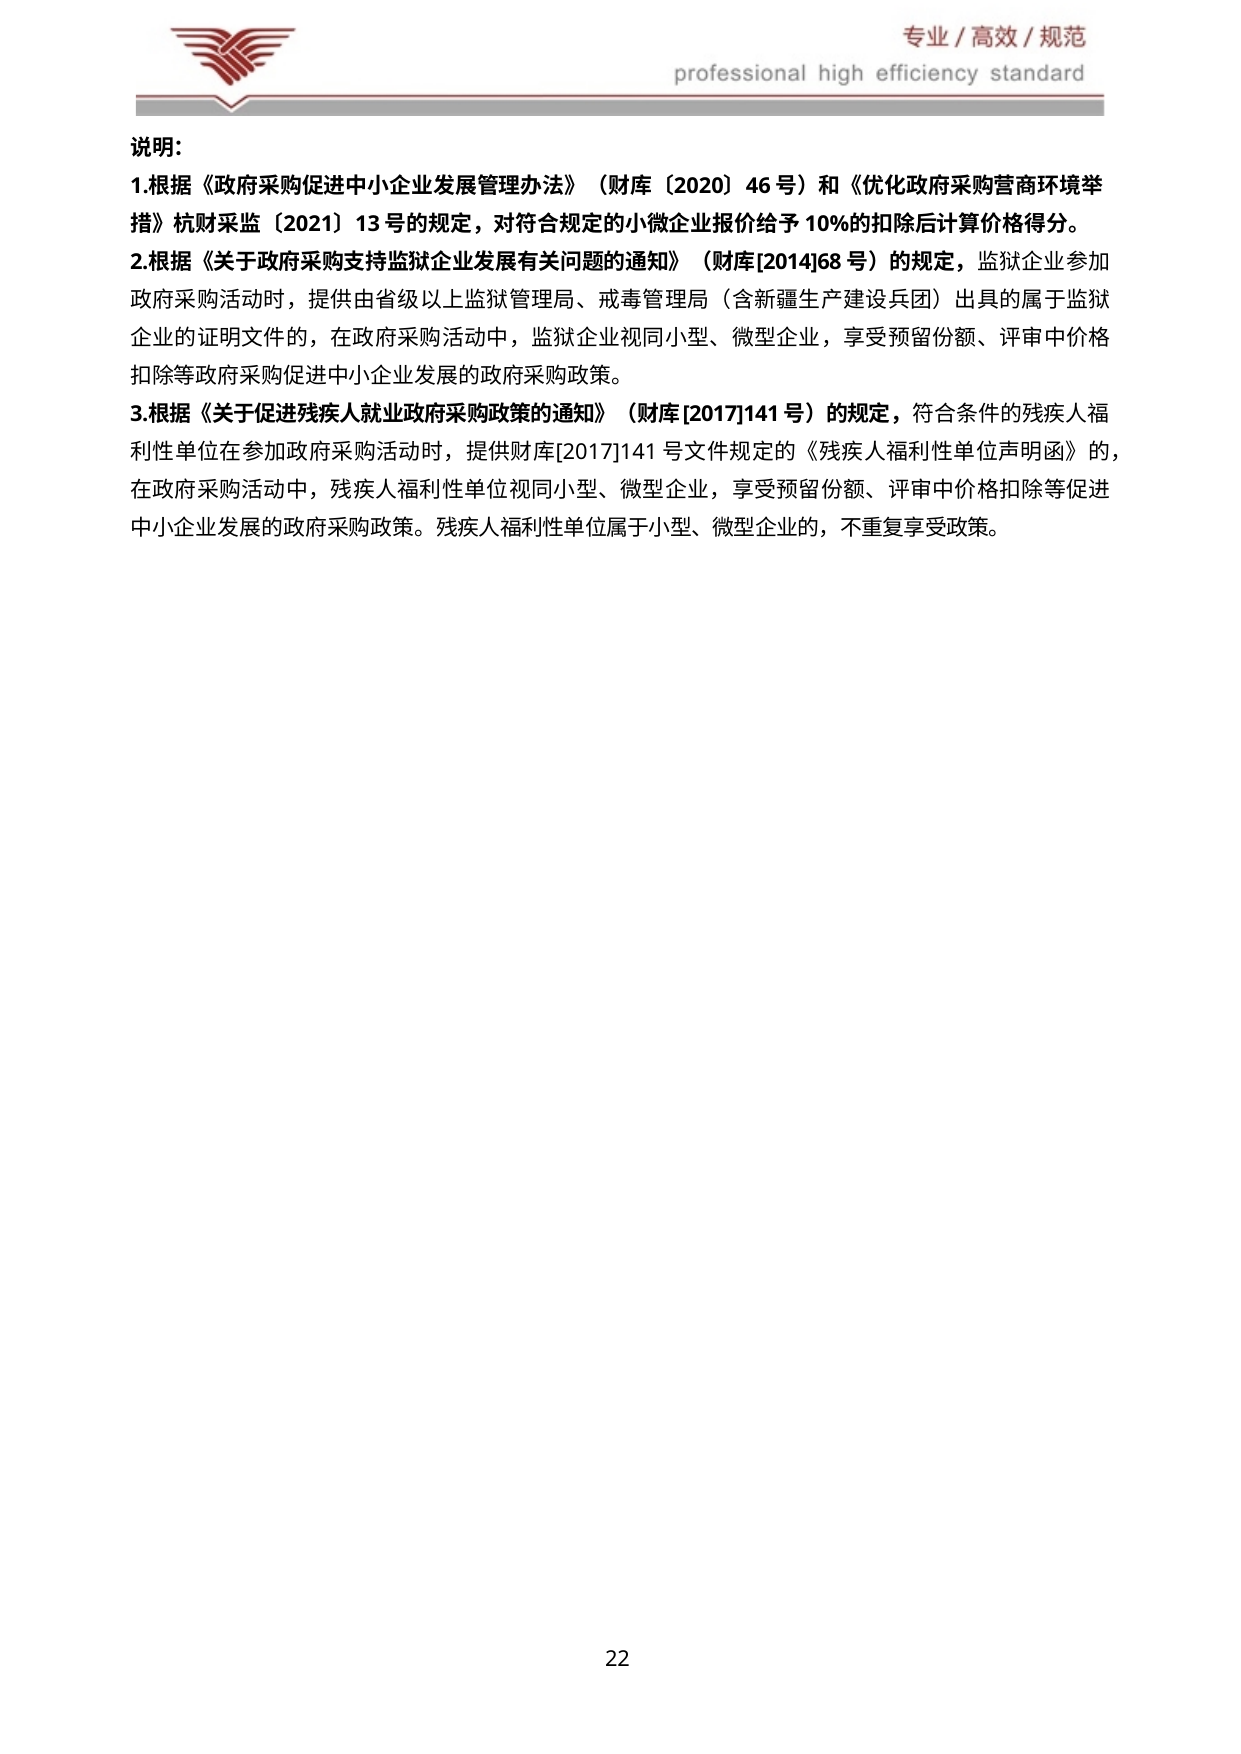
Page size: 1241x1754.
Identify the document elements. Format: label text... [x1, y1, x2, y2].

text 说明： [130, 130, 1110, 162]
text 2.根据《关于政府采购支持监狱企业发展有关问题的通知》（财库[2014]68号）的规定，监狱企业参加政府采购活动时，提供由省级以上监狱管理局、戒毒管理局（含新疆生产建设兵团）出具的属于监狱企业的证明文件的，在政府采购活动中，监狱企业视同小型、微型企业，享受预留份额、评审中价格扣除等政府采购促进中小企业发展的政府采购政策。 [130, 244, 1110, 389]
text 3.根据《关于促进残疾人就业政府采购政策的通知》（财库[2017]141号）的规定，符合条件的残疾人福利性单位在参加政府采购活动时，提供财库[2017]141号文件规定的《残疾人福利性单位声明函》的，在政府采购活动中，残疾人福利性单位视同小型、微型企业，享受预留份额、评审中价格扣除等促进中小企业发展的政府采购政策。残疾人福利性单位属于小型、微型企业的，不重复享受政策。 [130, 396, 1110, 541]
text 1.根据《政府采购促进中小企业发展管理办法》（财库〔2020〕46号）和《优化政府采购营商环境举措》杭财采监〔2021〕13号的规定，对符合规定的小微企业报价给予10%的扣除后计算价格得分。 [130, 168, 1110, 238]
picture [135, 3, 1105, 116]
